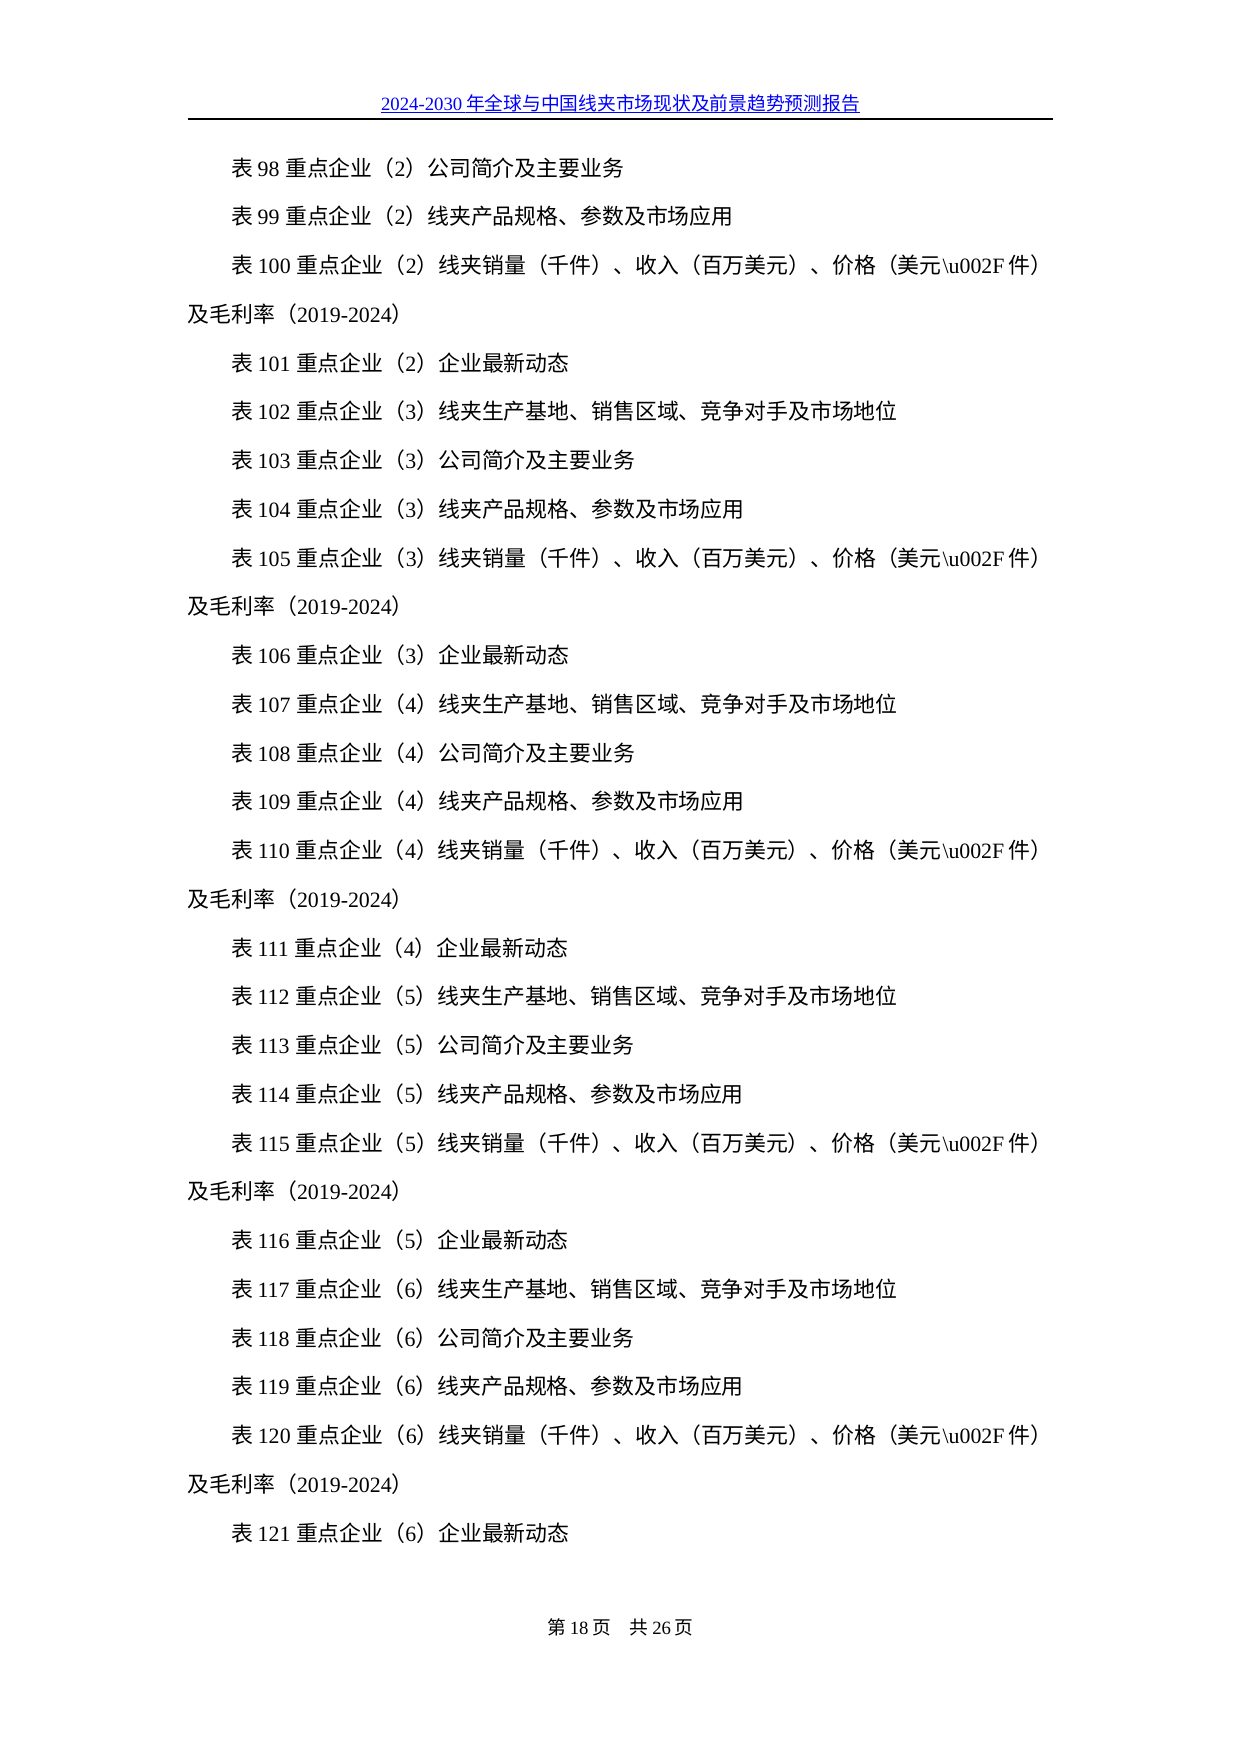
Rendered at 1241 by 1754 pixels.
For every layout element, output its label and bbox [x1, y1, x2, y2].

text [187, 150, 1053, 1548]
